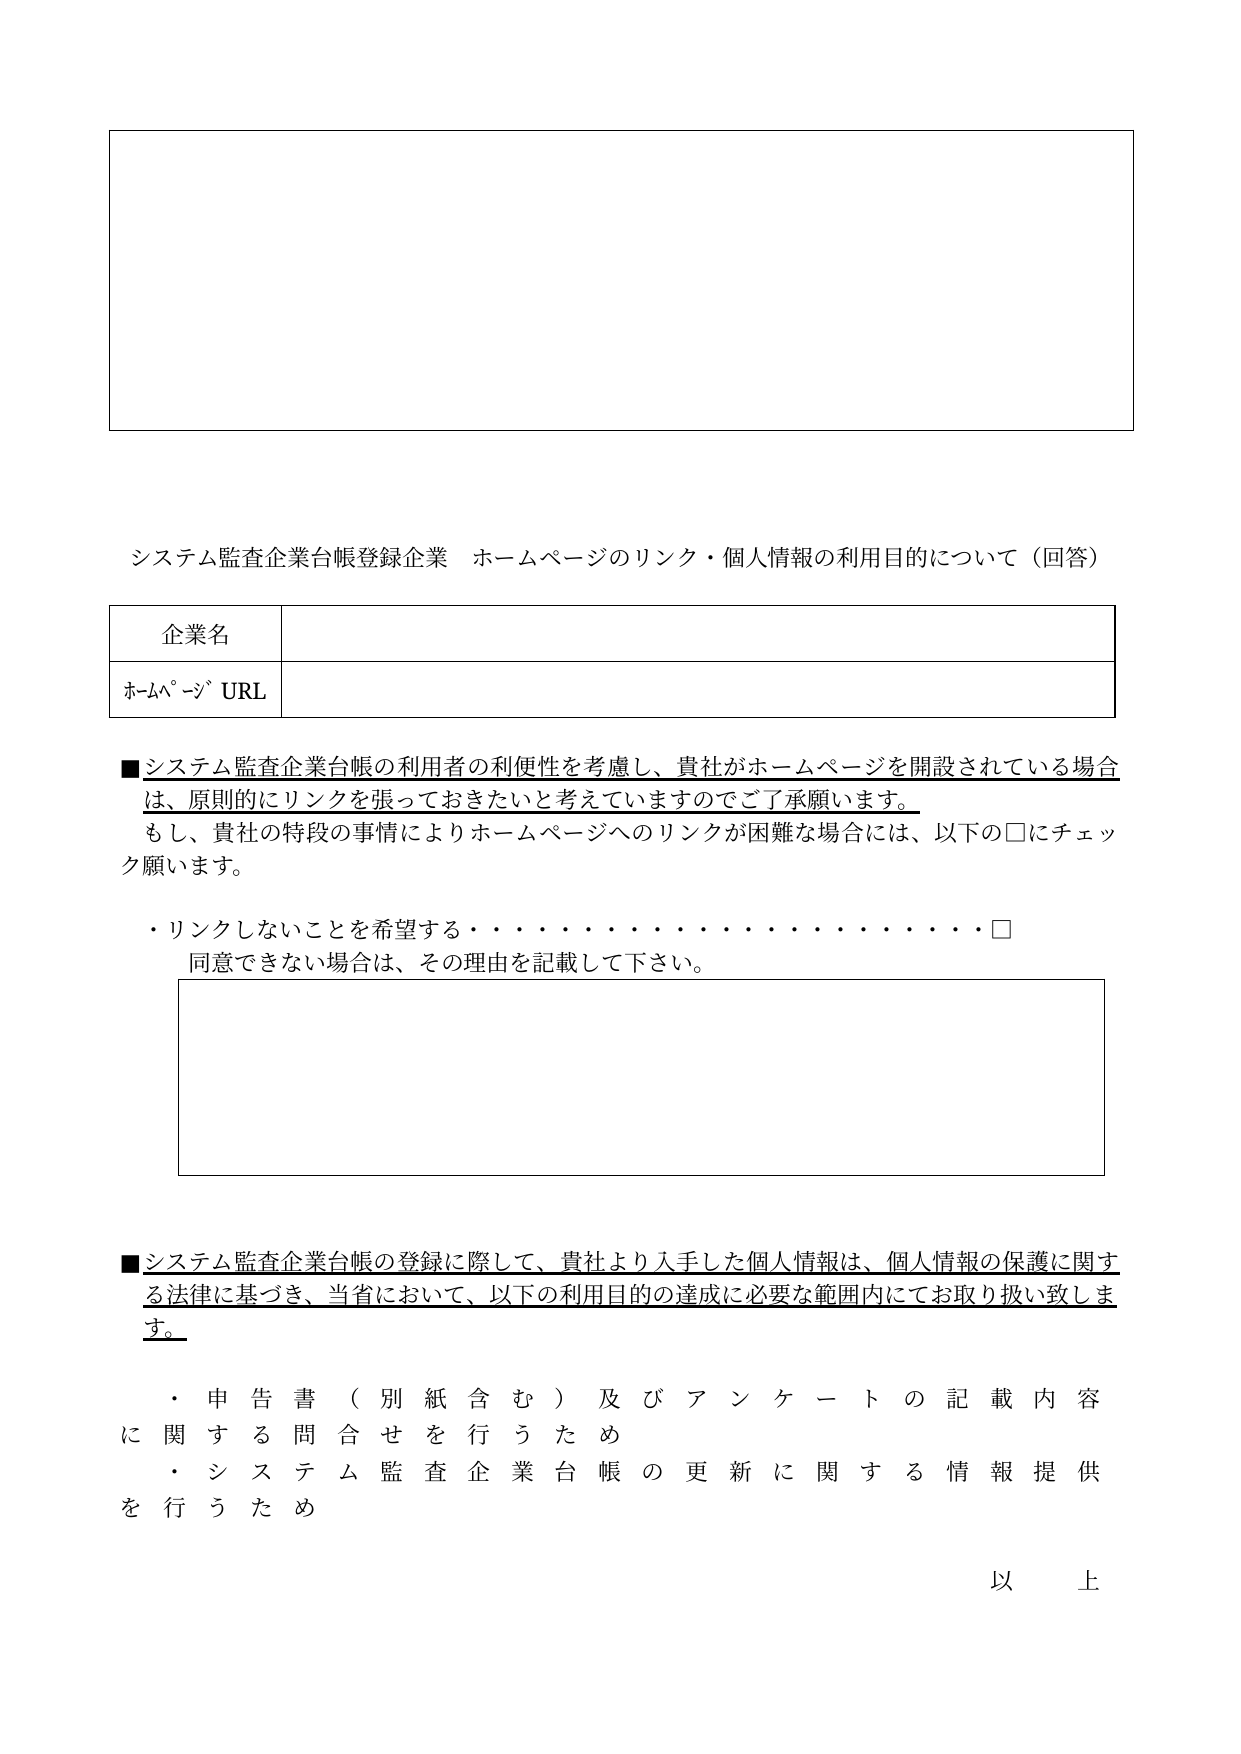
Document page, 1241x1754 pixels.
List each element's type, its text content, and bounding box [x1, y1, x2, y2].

text ・申告書（別紙含む）及びアンケートの記載内容に関する問合せを行うため [119, 1379, 1121, 1452]
text システム監査企業台帳登録企業 ホームページのリンク・個人情報の利用目的について（回答） [119, 541, 1121, 573]
table_cell [282, 662, 1114, 717]
table_header [282, 606, 1114, 661]
list システム監査企業台帳の利用者の利便性を考慮し、貴社がホームページを開設されている場合は、原則的にリンクを張っておきたいと考えていますのでご了承願います。 [119, 749, 1121, 816]
text 同意できない場合は、その理由を記載して下さい。 [143, 946, 1121, 978]
table_header [179, 980, 1104, 1175]
table_cell ﾎｰﾑﾍﾟｰｼﾞURL [110, 662, 281, 717]
text 以 上 [119, 1561, 1121, 1598]
list システム監査企業台帳の登録に際して、貴社より入手した個人情報は、個人情報の保護に関する法律に基づき、当省において、以下の利用目的の達成に必要な範囲内にてお取り扱い致します。 [119, 1244, 1121, 1343]
text ・リンクしないことを希望する・・・・・・・・・・・・・・・・・・・・・・・□ [119, 913, 1121, 946]
table_header 企業名 [110, 606, 281, 661]
text ・システム監査企業台帳の更新に関する情報提供を行うため [119, 1452, 1121, 1525]
table_header [110, 131, 1133, 430]
text もし、貴社の特段の事情によりホームページへのリンクが困難な場合には、以下の□にチェック願います。 [119, 816, 1121, 881]
